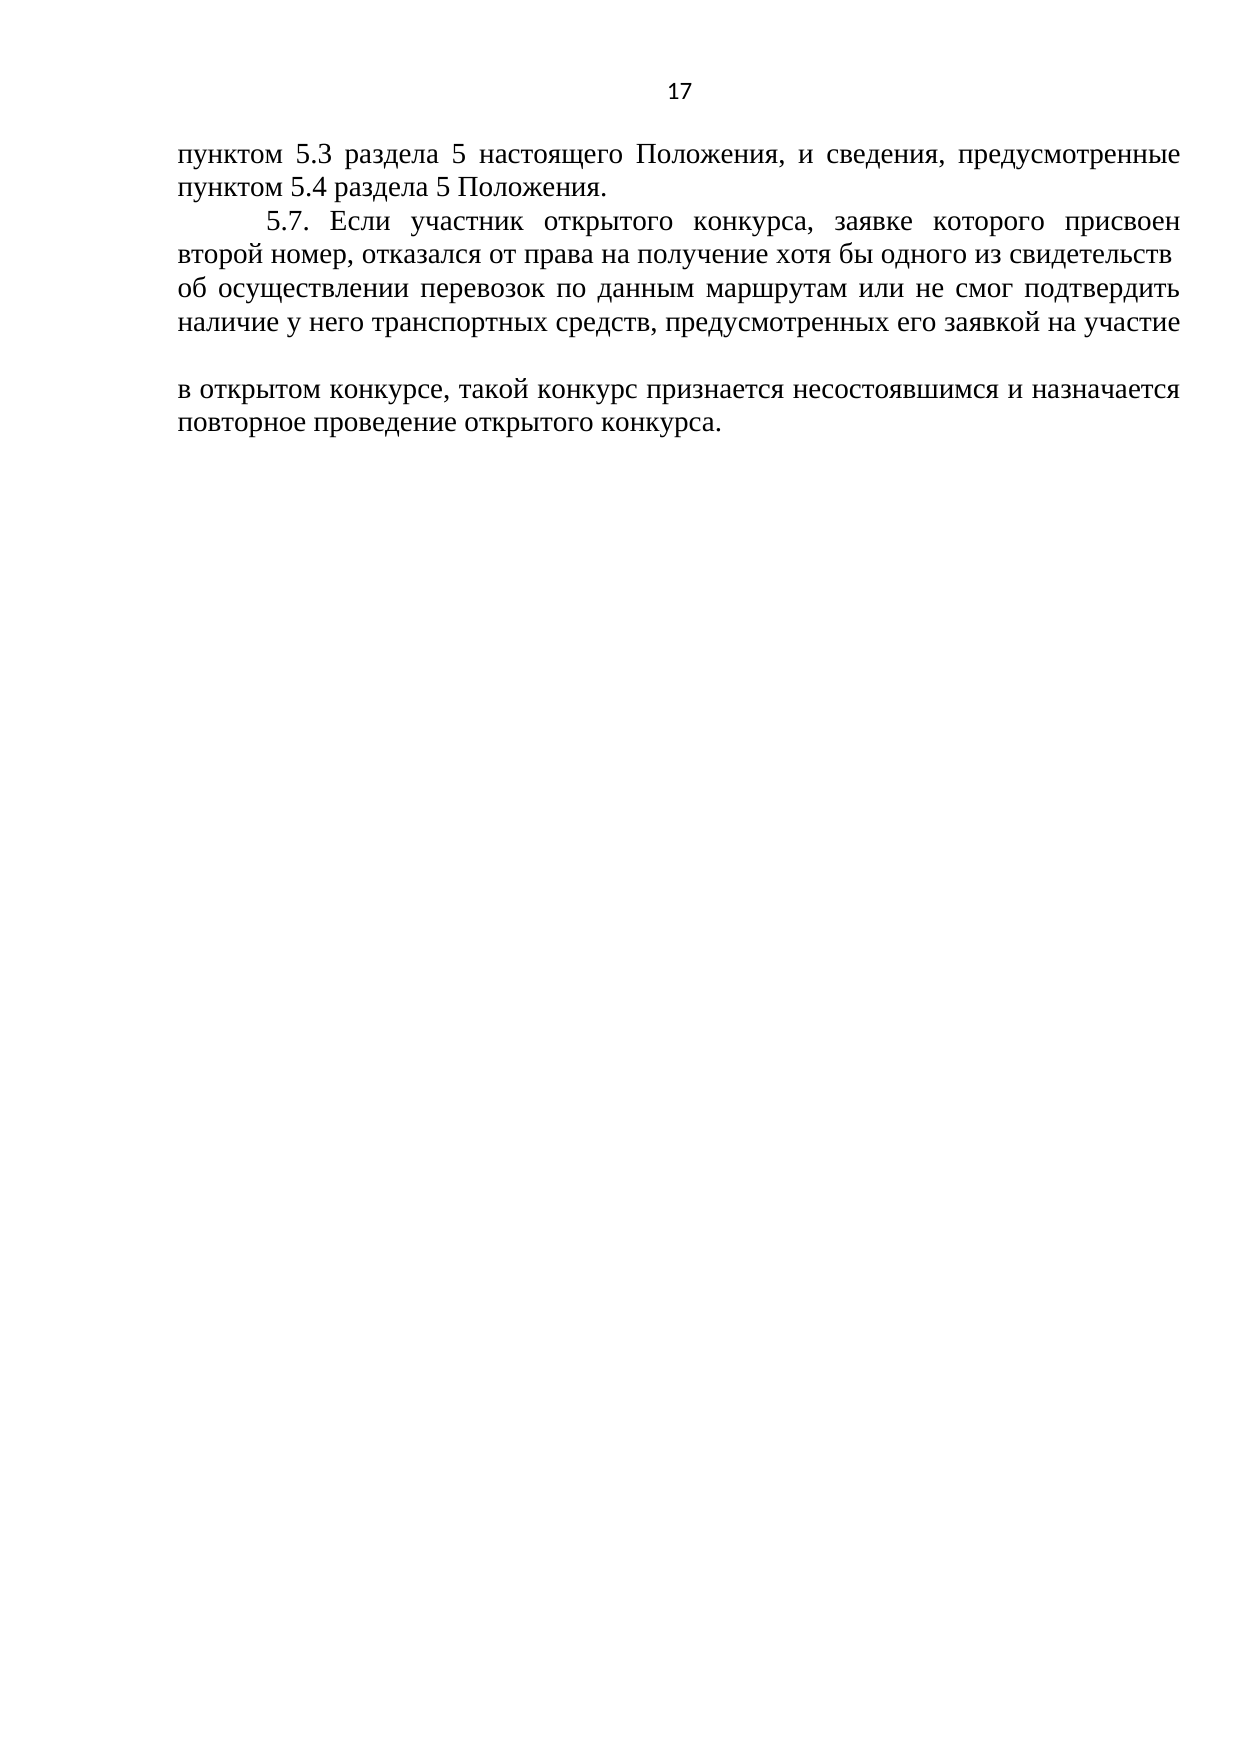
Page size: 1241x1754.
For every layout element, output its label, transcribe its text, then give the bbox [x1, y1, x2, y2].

text 5.7. Если участник открытого конкурса, заявке которого присвоен второй номер, отказался от права на получение хотя бы одного из свидетельств об осуществлении перевозок по данным маршрутам или не смог подтвердить наличие у него транспортных средств, предусмотренных его заявкой на участие в открытом конкурсе, такой конкурс признается несостоявшимся и назначается повторное проведение открытого конкурса. [177, 203, 1181, 438]
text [177, 136, 1181, 203]
